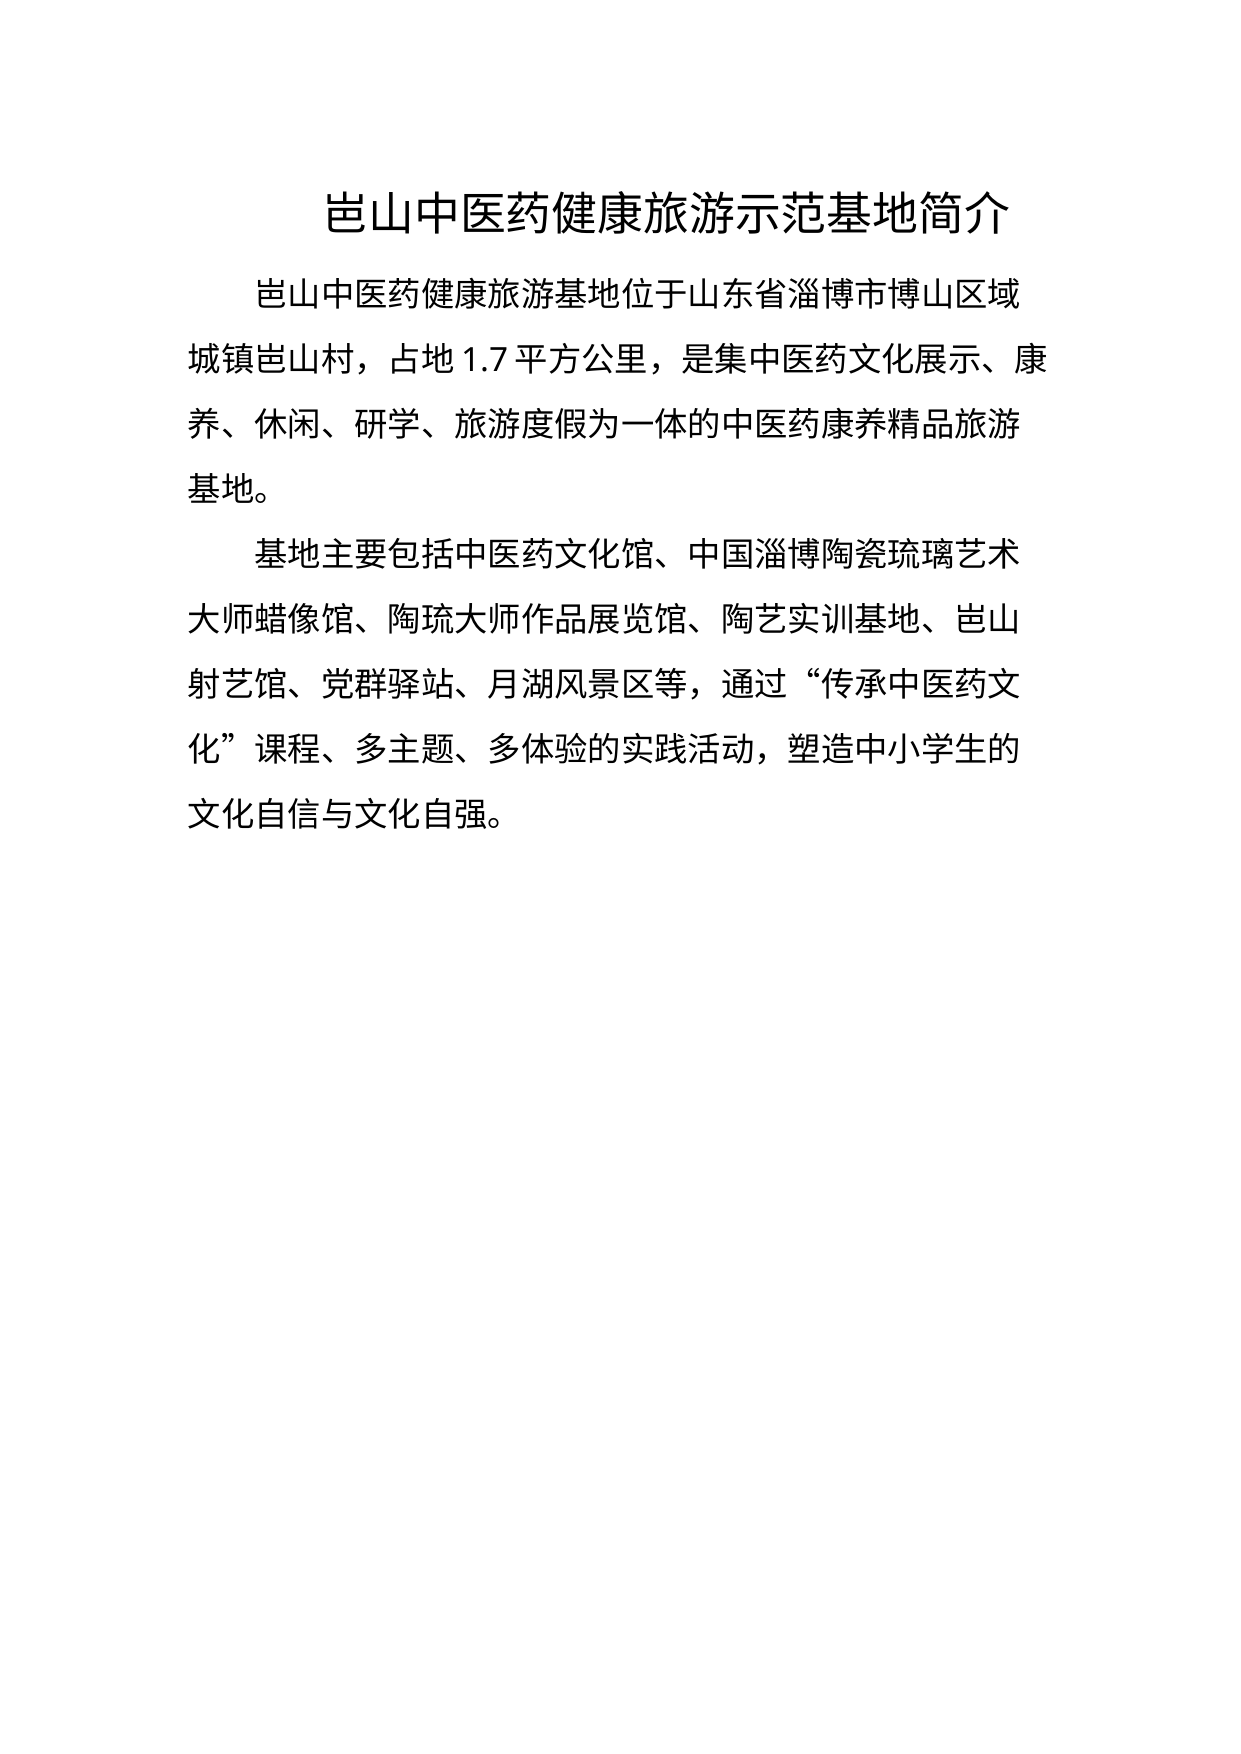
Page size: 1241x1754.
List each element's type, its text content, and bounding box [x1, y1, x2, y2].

subtitle 基地主要包括中医药文化馆、中国淄博陶瓷琉璃艺术大师蜡像馆、陶琉大师作品展览馆、陶艺实训基地、岜山射艺馆、党群驿站、月湖风景区等，通过“传承中医药文化”课程、多主题、多体验的实践活动，塑造中小学生的文化自信与文化自强。 [187, 519, 1053, 844]
subtitle 岜山中医药健康旅游示范基地简介 [187, 162, 1053, 259]
subtitle 岜山中医药健康旅游基地位于山东省淄博市博山区域城镇岜山村，占地1.7平方公里，是集中医药文化展示、康养、休闲、研学、旅游度假为一体的中医药康养精品旅游基地。 [187, 259, 1053, 519]
